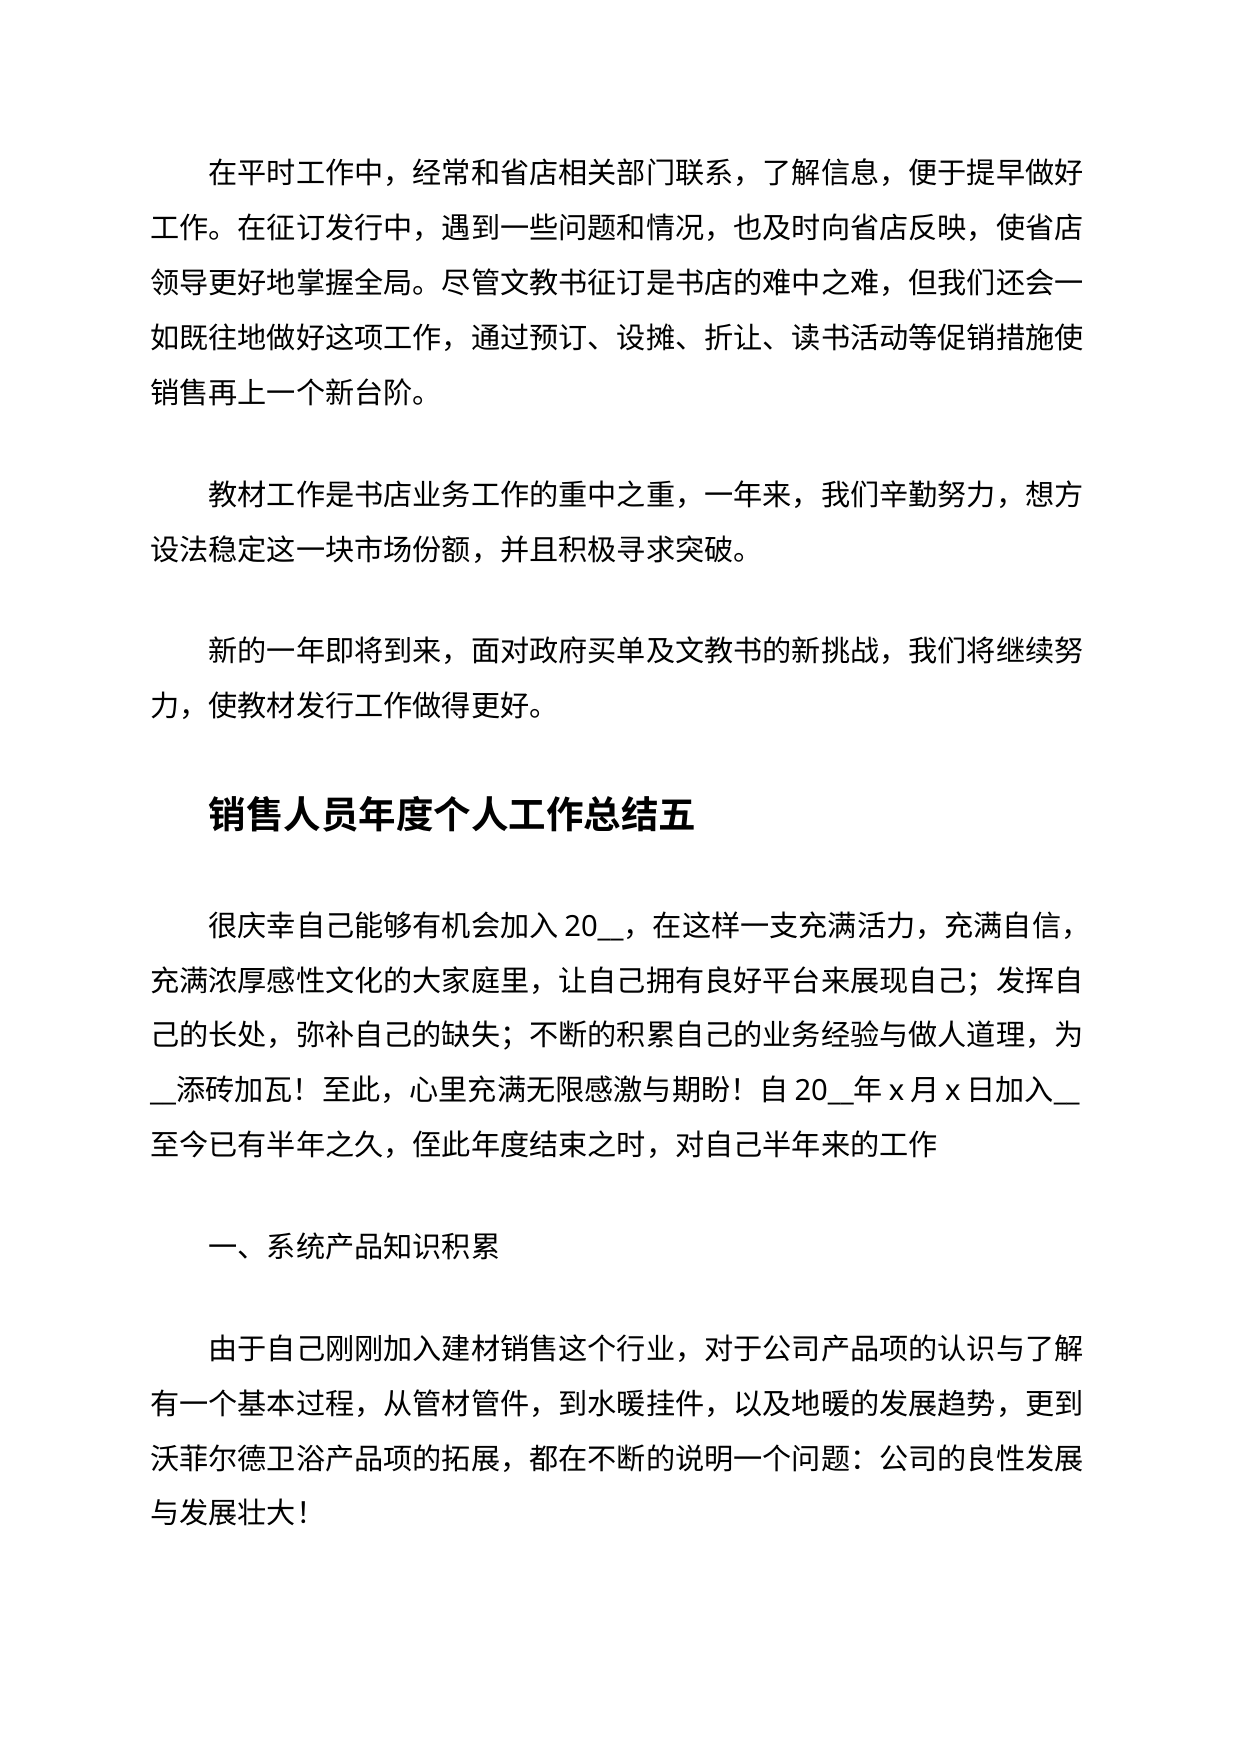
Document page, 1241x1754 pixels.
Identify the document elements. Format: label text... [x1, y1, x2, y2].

text 销售人员年度个人工作总结五 [150, 785, 1090, 839]
text 在平时工作中，经常和省店相关部门联系，了解信息，便于提早做好工作。在征订发行中，遇到一些问题和情况，也及时向省店反映，使省店领导更好地掌握全局。尽管文教书征订是书店的难中之难，但我们还会一如既往地做好这项工作，通过预订、设摊、折让、读书活动等促销措施使销售再上一个新台阶。 [150, 150, 1090, 412]
text 新的一年即将到来，面对政府买单及文教书的新挑战，我们将继续努力，使教材发行工作做得更好。 [150, 628, 1090, 725]
text 由于自己刚刚加入建材销售这个行业，对于公司产品项的认识与了解有一个基本过程，从管材管件，到水暖挂件，以及地暖的发展趋势，更到沃菲尔德卫浴产品项的拓展，都在不断的说明一个问题：公司的良性发展与发展壮大！ [150, 1325, 1090, 1532]
text 一、系统产品知识积累 [150, 1224, 1090, 1266]
text 教材工作是书店业务工作的重中之重，一年来，我们辛勤努力，想方设法稳定这一块市场份额，并且积极寻求突破。 [150, 471, 1090, 568]
text 很庆幸自己能够有机会加入20__，在这样一支充满活力，充满自信，充满浓厚感性文化的大家庭里，让自己拥有良好平台来展现自己；发挥自己的长处，弥补自己的缺失；不断的积累自己的业务经验与做人道理，为__添砖加瓦！至此，心里充满无限感激与期盼！自20__年x月x日加入__至今已有半年之久，侄此年度结束之时，对自己半年来的工作 [150, 902, 1090, 1164]
